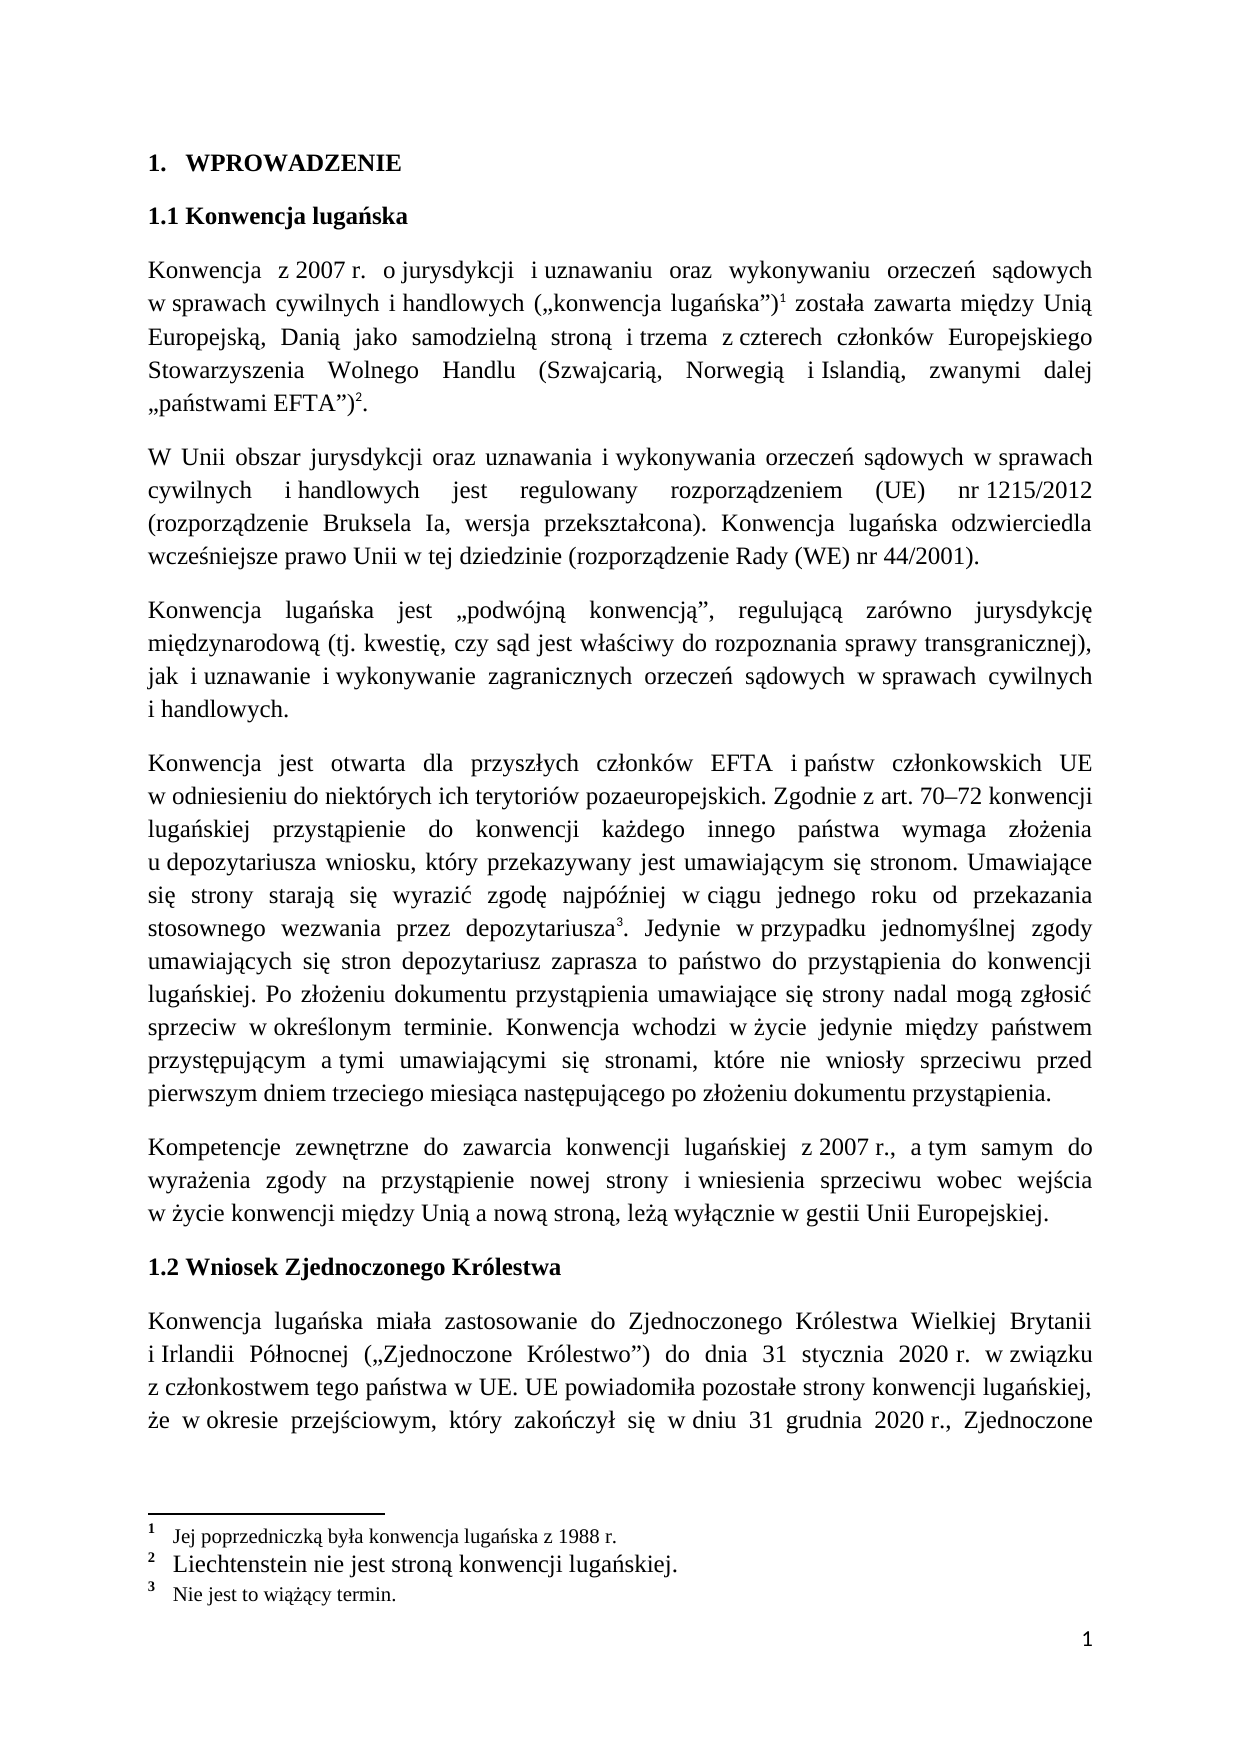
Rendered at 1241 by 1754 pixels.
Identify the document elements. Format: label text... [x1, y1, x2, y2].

text Konwencja lugańska jest „podwójną konwencją”, regulującą zarówno jurysdykcję międzynarodową (tj. kwestię, czy sąd jest właściwy do rozpoznania sprawy transgranicznej), jak i uznawanie i wykonywanie zagranicznych orzeczeń sądowych w sprawach cywilnych i handlowych. [148, 595, 1093, 723]
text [148, 1306, 1093, 1434]
text W Unii obszar jurysdykcji oraz uznawania i wykonywania orzeczeń sądowych w sprawach cywilnych i handlowych jest regulowany rozporządzeniem (UE) nr 1215/2012 (rozporządzenie Bruksela Ia, wersja przekształcona). Konwencja lugańska odzwierciedla wcześniejsze prawo Unii w tej dziedzinie (rozporządzenie Rady (WE) nr 44/2001). [148, 442, 1093, 570]
text Konwencja jest otwarta dla przyszłych członków EFTA i państw członkowskich UE w odniesieniu do niektórych ich terytoriów pozaeuropejskich. Zgodnie z art. 70–72 konwencji lugańskiej przystąpienie do konwencji każdego innego państwa wymaga złożenia u depozytariusza wniosku, który przekazywany jest umawiającym się stronom. Umawiające się strony starają się wyrazić zgodę najpóźniej w ciągu jednego roku od przekazania stosownego wezwania przez depozytariusza. Jedynie w przypadku jednomyślnej zgody umawiających się stron depozytariusz zaprasza to państwo do przystąpienia do konwencji lugańskiej. Po złożeniu dokumentu przystąpienia umawiające się strony nadal mogą zgłosić sprzeciw w określonym terminie. Konwencja wchodzi w życie jedynie między państwem przystępującym a tymi umawiającymi się stronami, które nie wniosły sprzeciwu przed pierwszym dniem trzeciego miesiąca następującego po złożeniu dokumentu przystąpienia. [148, 748, 1093, 1107]
text 1.2 Wniosek Zjednoczonego Królestwa [148, 1252, 1093, 1281]
text 1.1 Konwencja lugańska [148, 201, 1093, 230]
list WPROWADZENIE [148, 148, 1093, 176]
text Konwencja z 2007 r. o jurysdykcji i uznawaniu oraz wykonywaniu orzeczeń sądowych w sprawach cywilnych i handlowych („konwencja lugańska”) została zawarta między Unią Europejską, Danią jako samodzielną stroną i trzema z czterech członków Europejskiego Stowarzyszenia Wolnego Handlu (Szwajcarią, Norwegią i Islandią, zwanymi dalej „państwami EFTA”). [148, 255, 1093, 417]
text Kompetencje zewnętrzne do zawarcia konwencji lugańskiej z 2007 r., a tym samym do wyrażenia zgody na przystąpienie nowej strony i wniesienia sprzeciwu wobec wejścia w życie konwencji między Unią a nową stroną, leżą wyłącznie w gestii Unii Europejskiej. [148, 1132, 1093, 1227]
